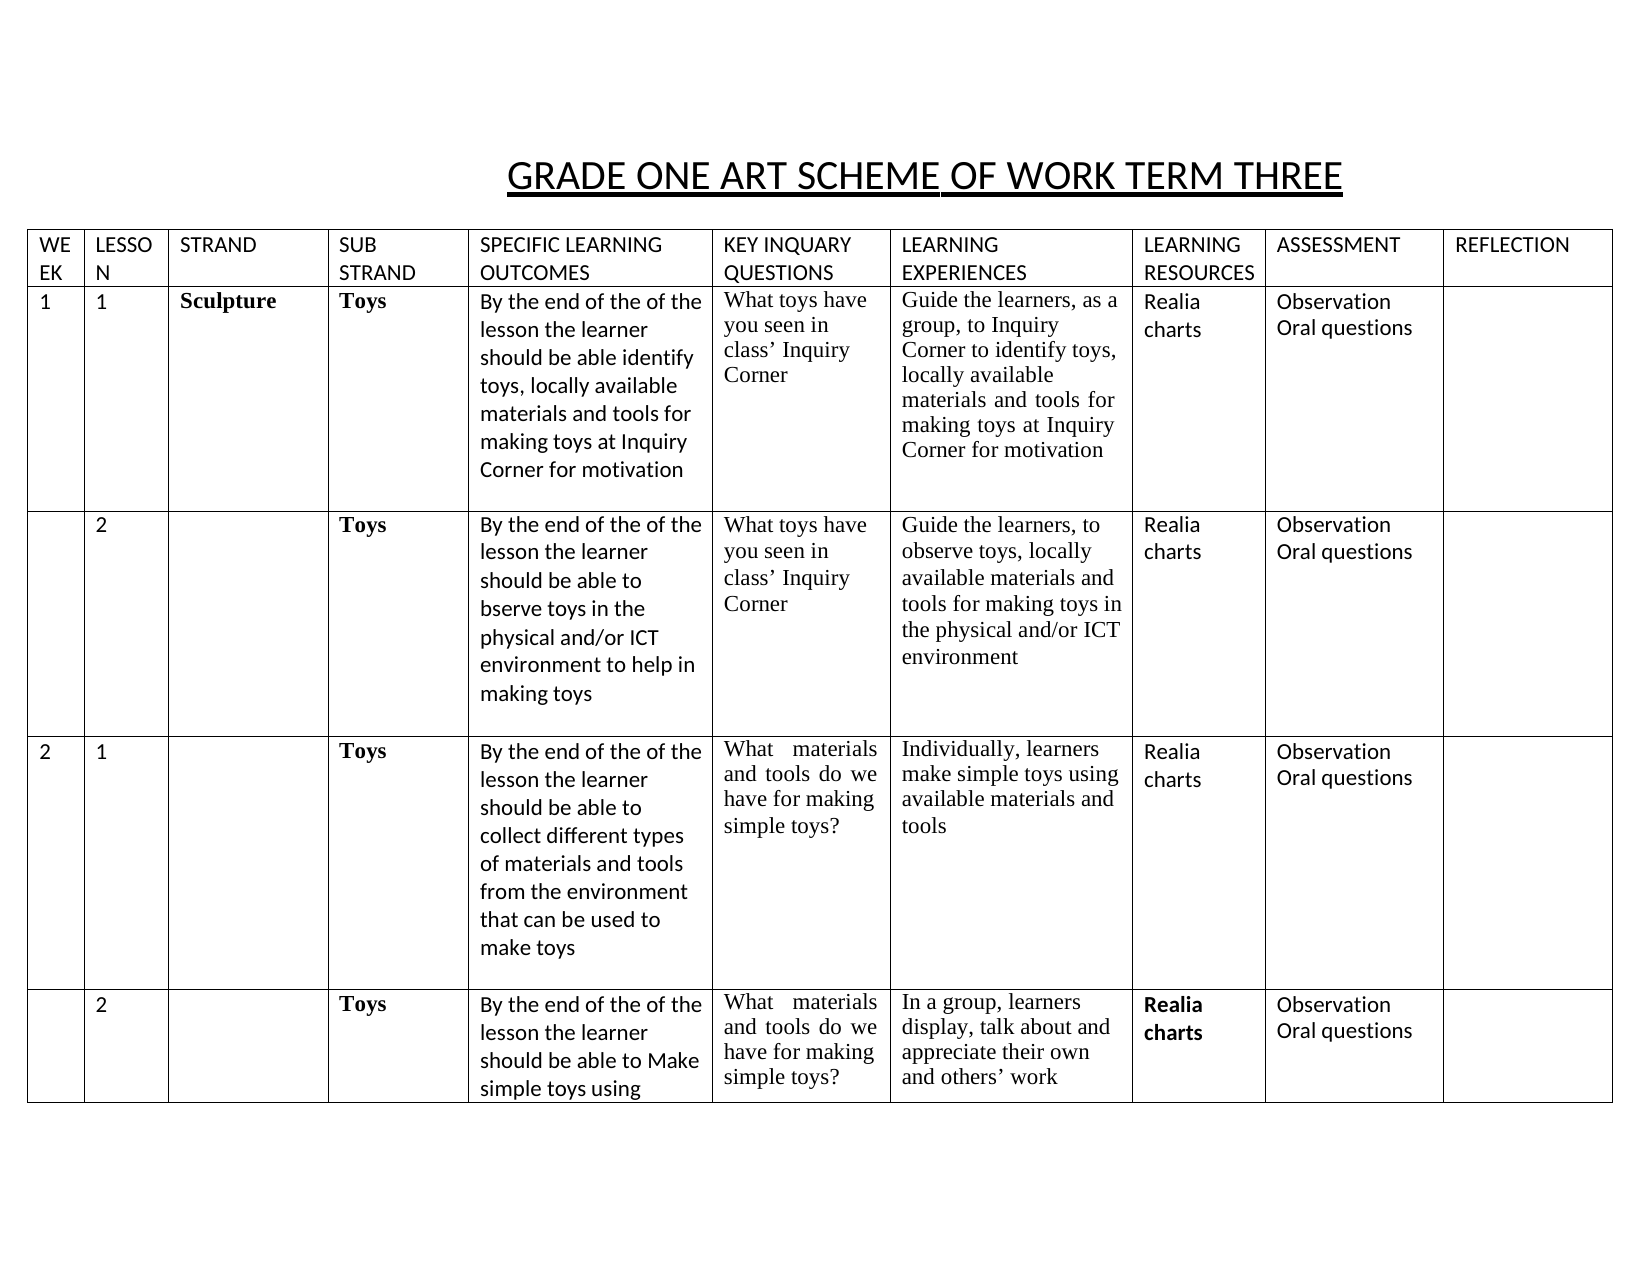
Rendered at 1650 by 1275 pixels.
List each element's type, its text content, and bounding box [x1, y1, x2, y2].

table_cell What toys have you seen in class’ Inquiry Corner [713, 512, 890, 736]
table_header WE EK [28, 230, 84, 286]
table_cell Toys [329, 512, 468, 736]
table_cell 2 [85, 512, 168, 736]
table_cell Sculpture [169, 287, 328, 511]
table_cell [28, 990, 84, 1102]
table_cell [1444, 512, 1612, 736]
table_cell Realia charts [1133, 737, 1265, 989]
table_cell Guide the learners, to observe toys, locally available materials and tools for making toys in the physical and/or ICT environment [891, 512, 1132, 736]
table_cell 1 [28, 287, 84, 511]
table_cell What materials and tools do we have for making simple toys? [713, 737, 890, 989]
table_cell Toys [329, 287, 468, 511]
table_cell Toys [329, 990, 468, 1102]
table_header STRAND [169, 230, 328, 286]
table_cell Observation Oral questions [1266, 737, 1443, 989]
table_cell 2 [28, 737, 84, 989]
table_cell Guide the learners, as a group, to Inquiry Corner to identify toys, locally available materials and tools for making toys at Inquiry Corner for motivation [891, 287, 1132, 511]
table_header KEY INQUARY QUESTIONS [713, 230, 890, 286]
table_cell [1444, 990, 1612, 1102]
table_header SPECIFIC LEARNING OUTCOMES [469, 230, 712, 286]
table_cell Individually, learners make simple toys using available materials and tools [891, 737, 1132, 989]
table_cell Observation Oral questions [1266, 512, 1443, 736]
table_cell [169, 990, 328, 1102]
table_header SUB STRAND [329, 230, 468, 286]
table_header LESSO N [85, 230, 168, 286]
table_cell By the end of the of the lesson the learner should be able to bserve toys in the physical and/or ICT environment to help in making toys [469, 512, 712, 736]
table_cell [169, 512, 328, 736]
text GRADE ONE ART SCHEME OF WORK TERM THREE [225, 152, 1625, 200]
table_header LEARNING RESOURCES [1133, 230, 1265, 286]
table_cell By the end of the of the lesson the learner should be able to collect different types of materials and tools from the environment that can be used to make toys [469, 737, 712, 989]
table_cell [28, 512, 84, 736]
table_cell What materials and tools do we have for making simple toys? [713, 990, 890, 1102]
table_cell Realia charts [1133, 512, 1265, 736]
table_cell Realia charts [1133, 990, 1265, 1102]
table_cell 2 [85, 990, 168, 1102]
table_cell [169, 737, 328, 989]
table_cell Observation Oral questions [1266, 287, 1443, 511]
table_cell [1444, 287, 1612, 511]
table_cell Observation Oral questions [1266, 990, 1443, 1102]
table_cell By the end of the of the lesson the learner should be able to Make simple toys using [469, 990, 712, 1102]
table_header REFLECTION [1444, 230, 1612, 286]
table_header LEARNING EXPERIENCES [891, 230, 1132, 286]
table_cell 1 [85, 287, 168, 511]
table_cell By the end of the of the lesson the learner should be able identify toys, locally available materials and tools for making toys at Inquiry Corner for motivation [469, 287, 712, 511]
table_cell Realia charts [1133, 287, 1265, 511]
table_cell [1444, 737, 1612, 989]
table_cell 1 [85, 737, 168, 989]
table_cell In a group, learners display, talk about and appreciate their own and others’ work [891, 990, 1132, 1102]
table_cell Toys [329, 737, 468, 989]
table_cell What toys have you seen in class’ Inquiry Corner [713, 287, 890, 511]
table_header ASSESSMENT [1266, 230, 1443, 286]
